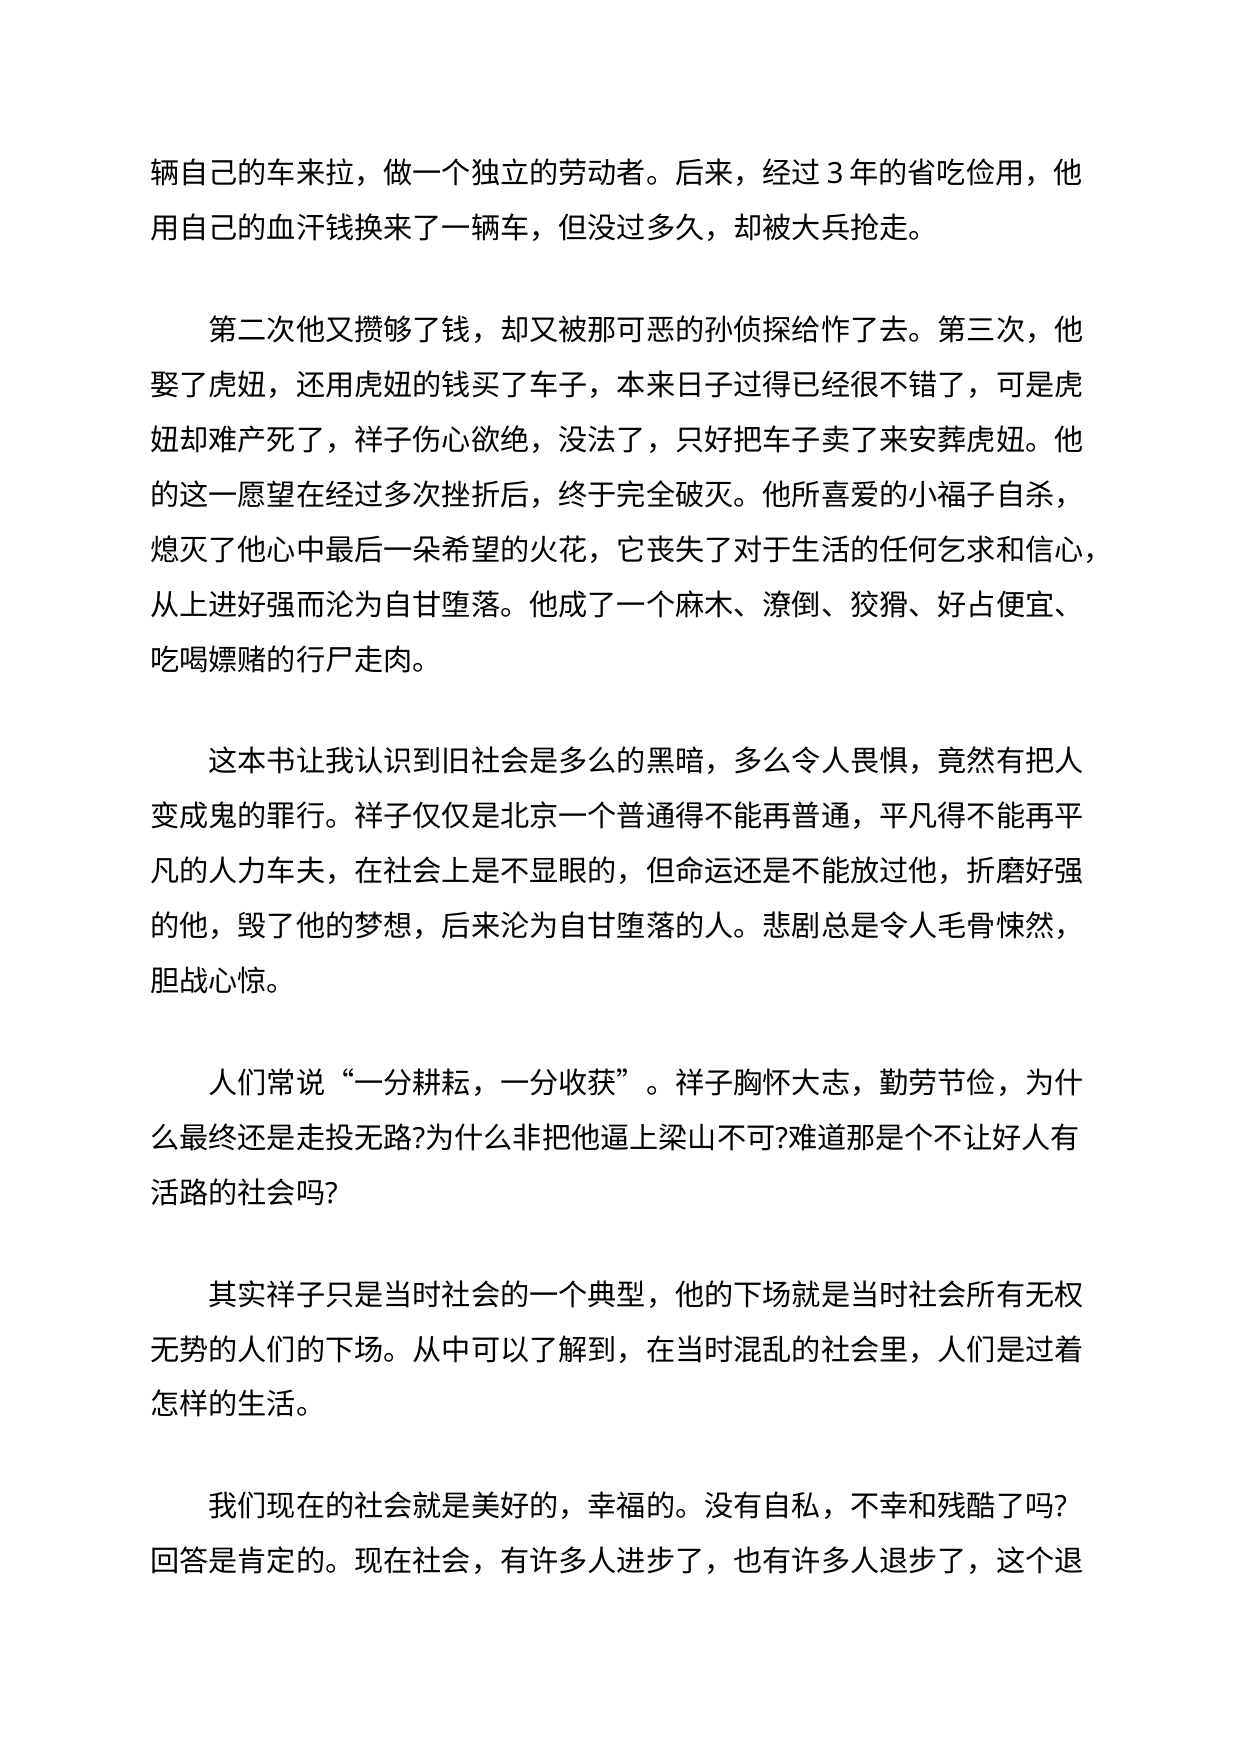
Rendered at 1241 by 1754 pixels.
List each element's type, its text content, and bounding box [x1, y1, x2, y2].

text 其实祥子只是当时社会的一个典型，他的下场就是当时社会所有无权无势的人们的下场。从中可以了解到，在当时混乱的社会里，人们是过着怎样的生活。 [150, 1271, 1090, 1423]
text 第二次他又攒够了钱，却又被那可恶的孙侦探给怍了去。第三次，他娶了虎妞，还用虎妞的钱买了车子，本来日子过得已经很不错了，可是虎妞却难产死了，祥子伤心欲绝，没法了，只好把车子卖了来安葬虎妞。他的这一愿望在经过多次挫折后，终于完全破灭。他所喜爱的小福子自杀，熄灭了他心中最后一朵希望的火花，它丧失了对于生活的任何乞求和信心，从上进好强而沦为自甘堕落。他成了一个麻木、潦倒、狡猾、好占便宜、吃喝嫖赌的行尸走肉。 [150, 307, 1090, 678]
text 人们常说“一分耕耘，一分收获”。祥子胸怀大志，勤劳节俭，为什么最终还是走投无路?为什么非把他逼上梁山不可?难道那是个不让好人有活路的社会吗? [150, 1059, 1090, 1212]
text 这本书让我认识到旧社会是多么的黑暗，多么令人畏惧，竟然有把人变成鬼的罪行。祥子仅仅是北京一个普通得不能再普通，平凡得不能再平凡的人力车夫，在社会上是不显眼的，但命运还是不能放过他，折磨好强的他，毁了他的梦想，后来沦为自甘堕落的人。悲剧总是令人毛骨悚然，胆战心惊。 [150, 738, 1090, 1000]
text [150, 1483, 1090, 1580]
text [150, 150, 1090, 247]
